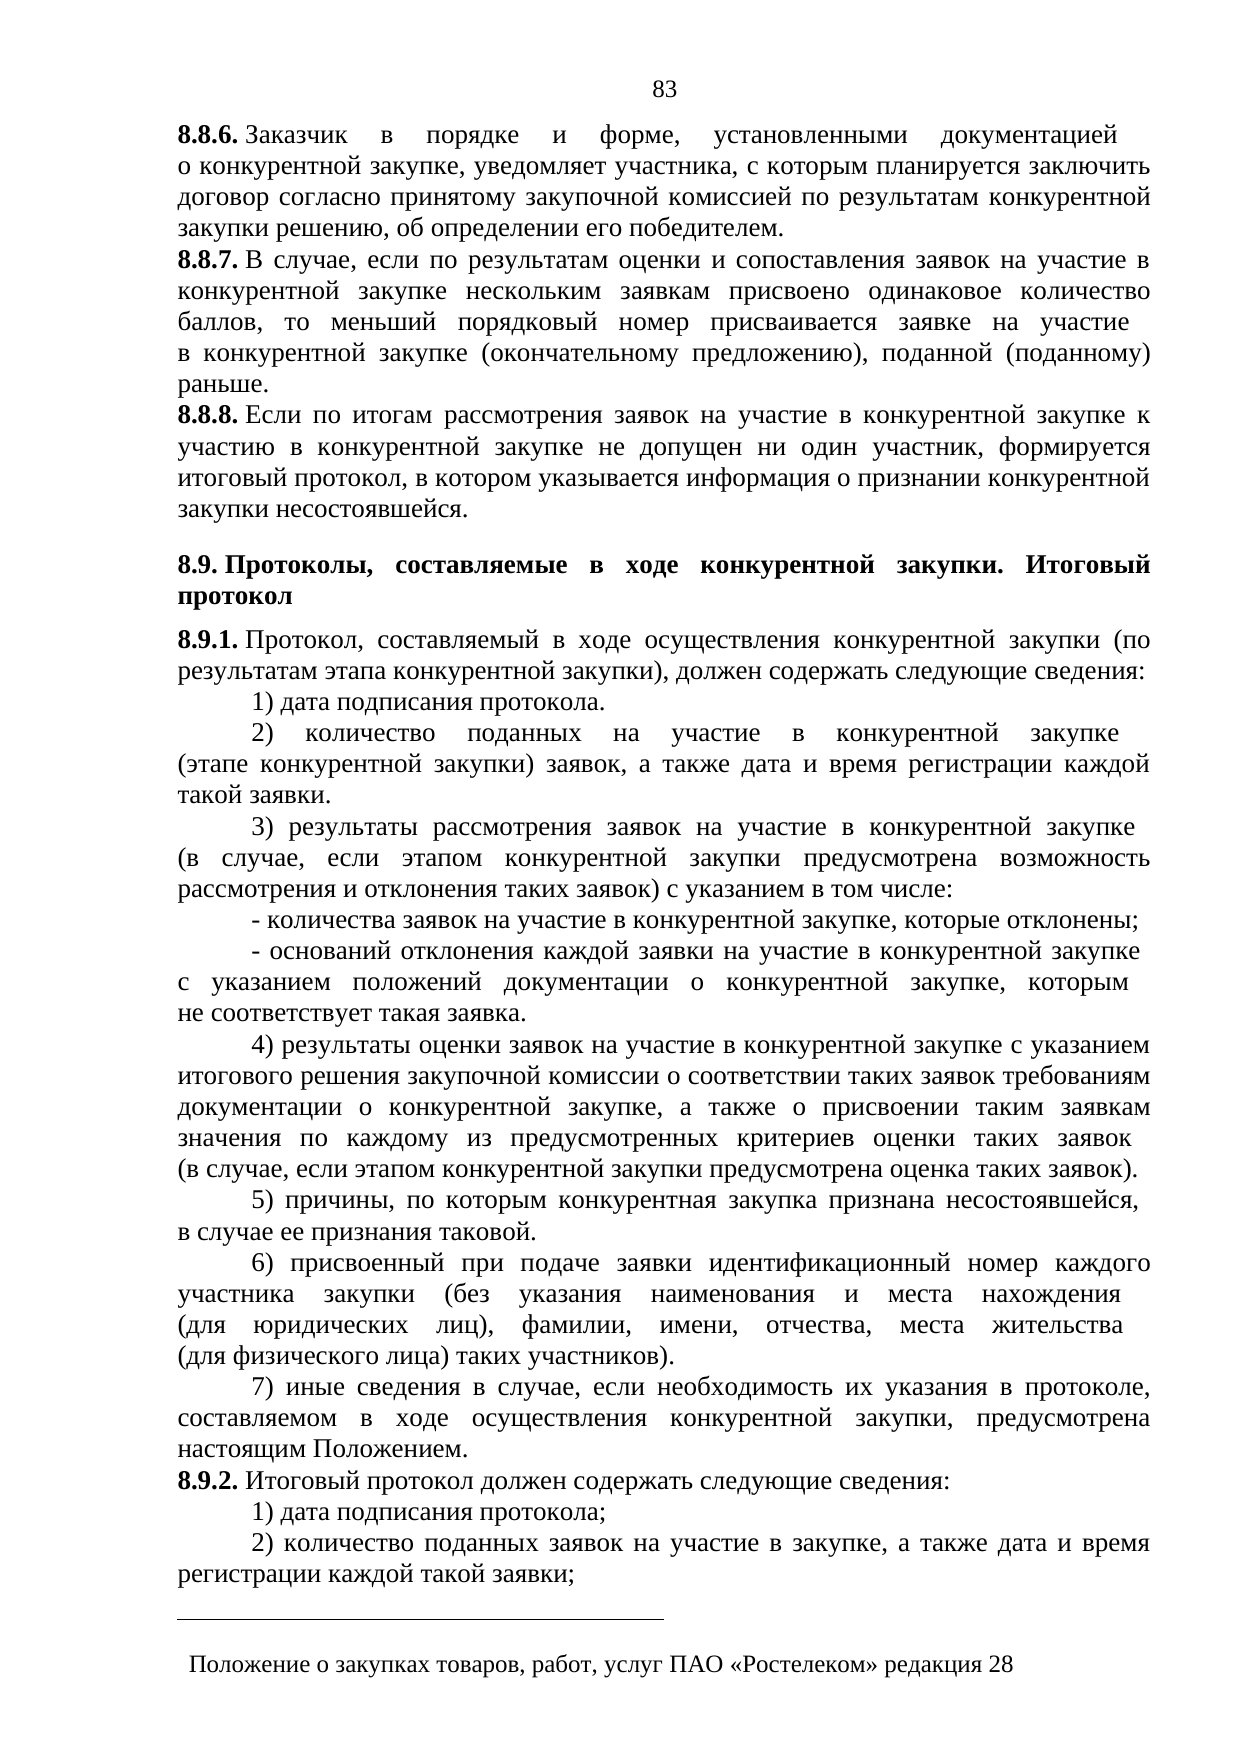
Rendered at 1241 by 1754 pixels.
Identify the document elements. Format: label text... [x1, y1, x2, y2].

text 2) количество поданных на участие в конкурентной закупке (этапе конкурентной закупки) заявок, а также дата и время регистрации каждой такой заявки. [177, 716, 1152, 810]
list Заказчик в порядке и форме, установленными документацией о конкурентной закупке, уведомляет участника, с которым планируется заключить договор согласно принятому закупочной комиссией по результатам конкурентной закупки решению, об определении его победителем. [177, 118, 1152, 243]
text 2) количество поданных заявок на участие в закупке, а также дата и время регистрации каждой такой заявки; [177, 1526, 1152, 1588]
text 6) присвоенный при подаче заявки идентификационный номер каждого участника закупки (без указания наименования и места нахождения (для юридических лиц), фамилии, имени, отчества, места жительства (для физического лица) таких участников). [177, 1246, 1152, 1370]
text 1) дата подписания протокола; [177, 1495, 1152, 1526]
list Итоговый протокол должен содержать следующие сведения: [177, 1464, 1152, 1495]
text 3) результаты рассмотрения заявок на участие в конкурентной закупке (в случае, если этапом конкурентной закупки предусмотрена возможность рассмотрения и отклонения таких заявок) с указанием в том числе: [177, 810, 1152, 903]
list Протоколы, составляемые в ходе конкурентной закупки. Итоговый протокол [177, 548, 1152, 610]
list Если по итогам рассмотрения заявок на участие в конкурентной закупке к участию в конкурентной закупке не допущен ни один участник, формируется итоговый протокол, в котором указывается информация о признании конкурентной закупки несостоявшейся. [177, 398, 1152, 523]
list Протокол, составляемый в ходе осуществления конкурентной закупки (по результатам этапа конкурентной закупки), должен содержать следующие сведения: [177, 623, 1152, 685]
text 1) дата подписания протокола. [177, 685, 1152, 716]
text 7) иные сведения в случае, если необходимость их указания в протоколе, составляемом в ходе осуществления конкурентной закупки, предусмотрена настоящим Положением. [177, 1370, 1152, 1464]
text 5) причины, по которым конкурентная закупка признана несостоявшейся, в случае ее признания таковой. [177, 1183, 1152, 1246]
text - количества заявок на участие в конкурентной закупке, которые отклонены; [177, 903, 1152, 934]
text - оснований отклонения каждой заявки на участие в конкурентной закупке с указанием положений документации о конкурентной закупке, которым не соответствует такая заявка. [177, 934, 1152, 1028]
text 4) результаты оценки заявок на участие в конкурентной закупке с указанием итогового решения закупочной комиссии о соответствии таких заявок требованиям документации о конкурентной закупке, а также о присвоении таким заявкам значения по каждому из предусмотренных критериев оценки таких заявок (в случае, если этапом конкурентной закупки предусмотрена оценка таких заявок). [177, 1028, 1152, 1183]
list В случае, если по результатам оценки и сопоставления заявок на участие в конкурентной закупке нескольким заявкам присвоено одинаковое количество баллов, то меньший порядковый номер присваивается заявке на участие в конкурентной закупке (окончательному предложению), поданной (поданному) раньше. [177, 243, 1152, 398]
